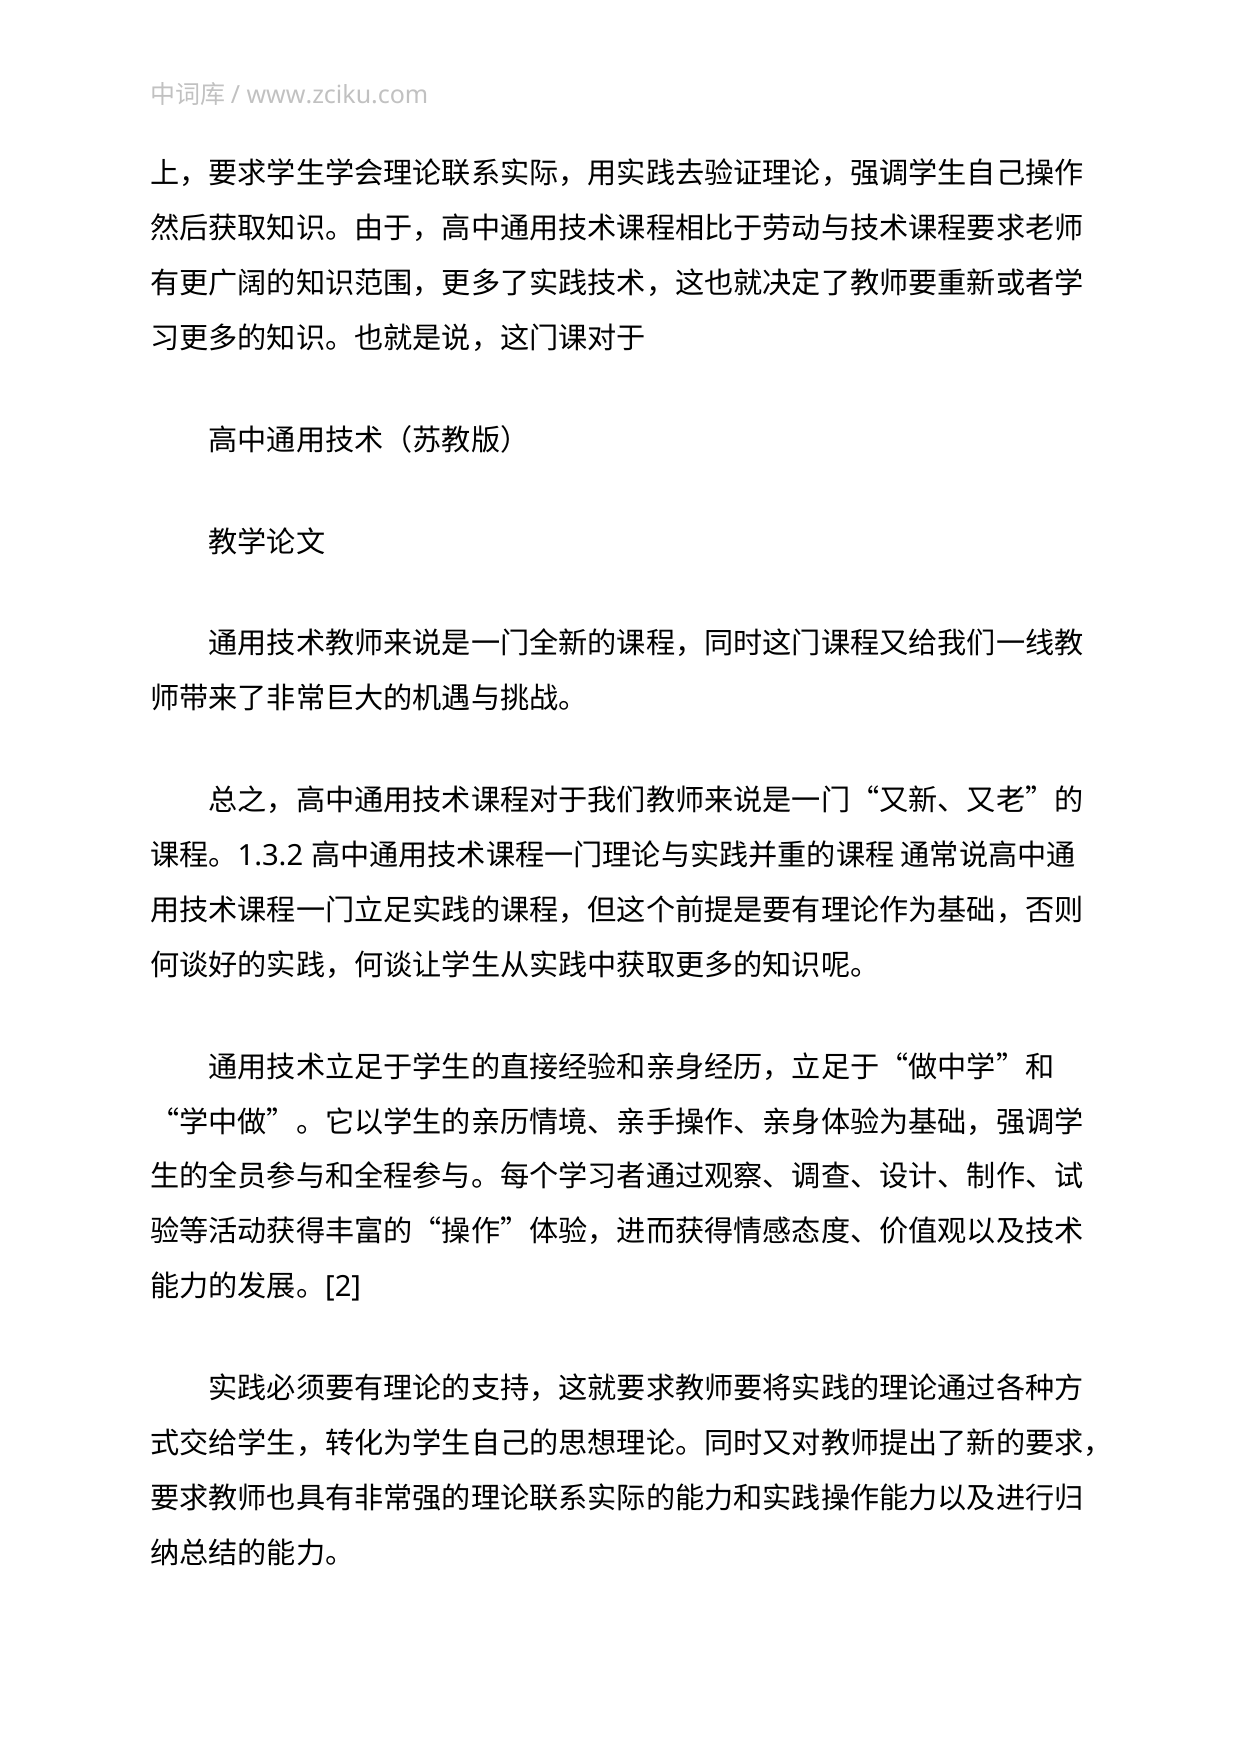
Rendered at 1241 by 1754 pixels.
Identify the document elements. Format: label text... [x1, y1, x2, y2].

text 通用技术教师来说是一门全新的课程，同时这门课程又给我们一线教师带来了非常巨大的机遇与挑战。 [150, 620, 1090, 717]
text 总之，高中通用技术课程对于我们教师来说是一门“又新、又老”的课程。1.3.2 高中通用技术课程一门理论与实践并重的课程 通常说高中通用技术课程一门立足实践的课程，但这个前提是要有理论作为基础，否则何谈好的实践，何谈让学生从实践中获取更多的知识呢。 [150, 777, 1090, 984]
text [150, 150, 1090, 357]
text 实践必须要有理论的支持，这就要求教师要将实践的理论通过各种方式交给学生，转化为学生自己的思想理论。同时又对教师提出了新的要求，要求教师也具有非常强的理论联系实际的能力和实践操作能力以及进行归纳总结的能力。 [150, 1365, 1090, 1572]
text 高中通用技术（苏教版） [150, 416, 1090, 459]
text 通用技术立足于学生的直接经验和亲身经历，立足于“做中学”和“学中做”。它以学生的亲历情境、亲手操作、亲身体验为基础，强调学生的全员参与和全程参与。每个学习者通过观察、调查、设计、制作、试验等活动获得丰富的“操作”体验，进而获得情感态度、价值观以及技术能力的发展。[2] [150, 1043, 1090, 1305]
text 教学论文 [150, 518, 1090, 561]
